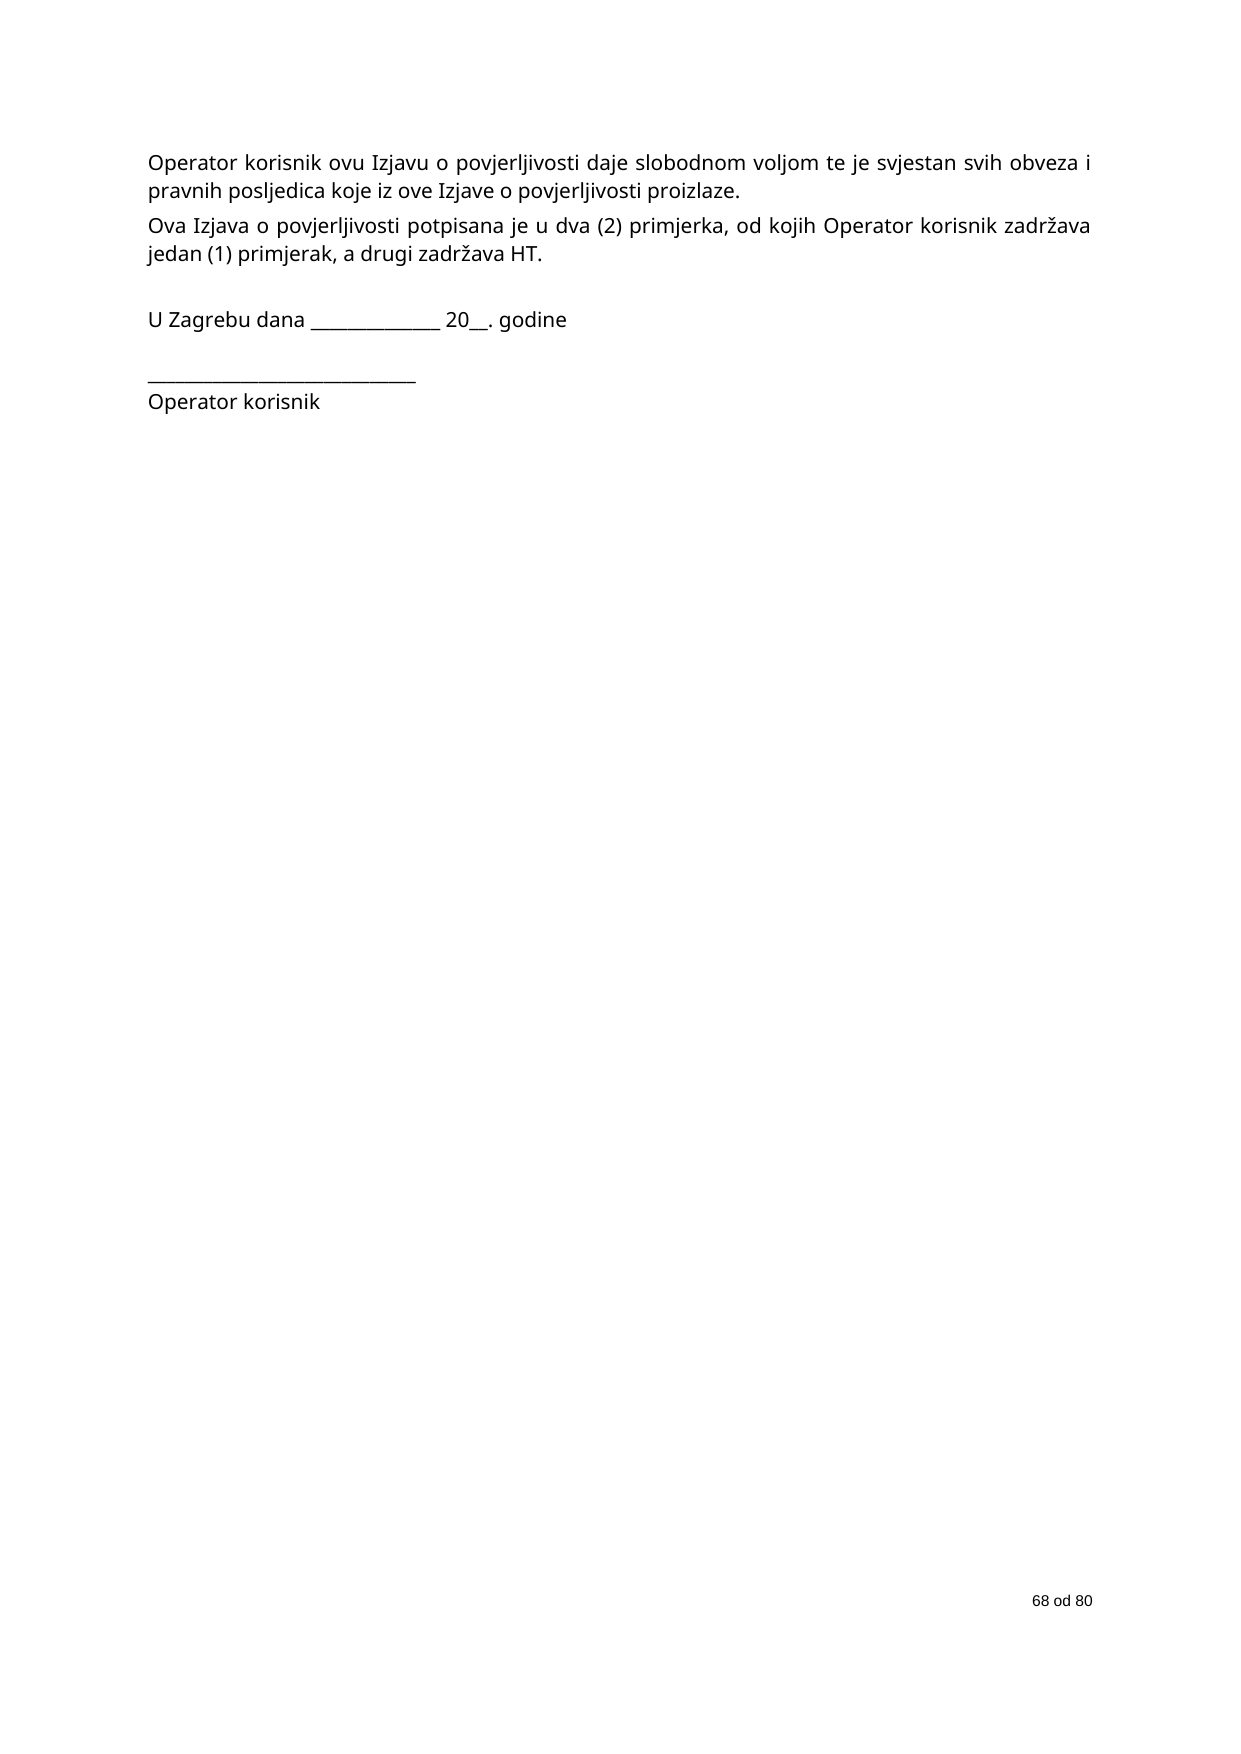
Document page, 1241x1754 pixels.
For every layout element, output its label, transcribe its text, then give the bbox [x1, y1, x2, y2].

text _____________________________ [148, 358, 1093, 387]
text Operator korisnik [148, 387, 1093, 415]
text Operator korisnik ovu Izjavu o povjerljivosti daje slobodnom voljom te je svjestan svih obveza i pravnih posljedica koje iz ove Izjave o povjerljivosti proizlaze. [148, 148, 1093, 204]
text U Zagrebu dana ______________ 20__. godine [148, 305, 1093, 333]
text Ova Izjava o povjerljivosti potpisana je u dva (2) primjerka, od kojih Operator korisnik zadržava jedan (1) primjerak, a drugi zadržava HT. [148, 211, 1093, 268]
